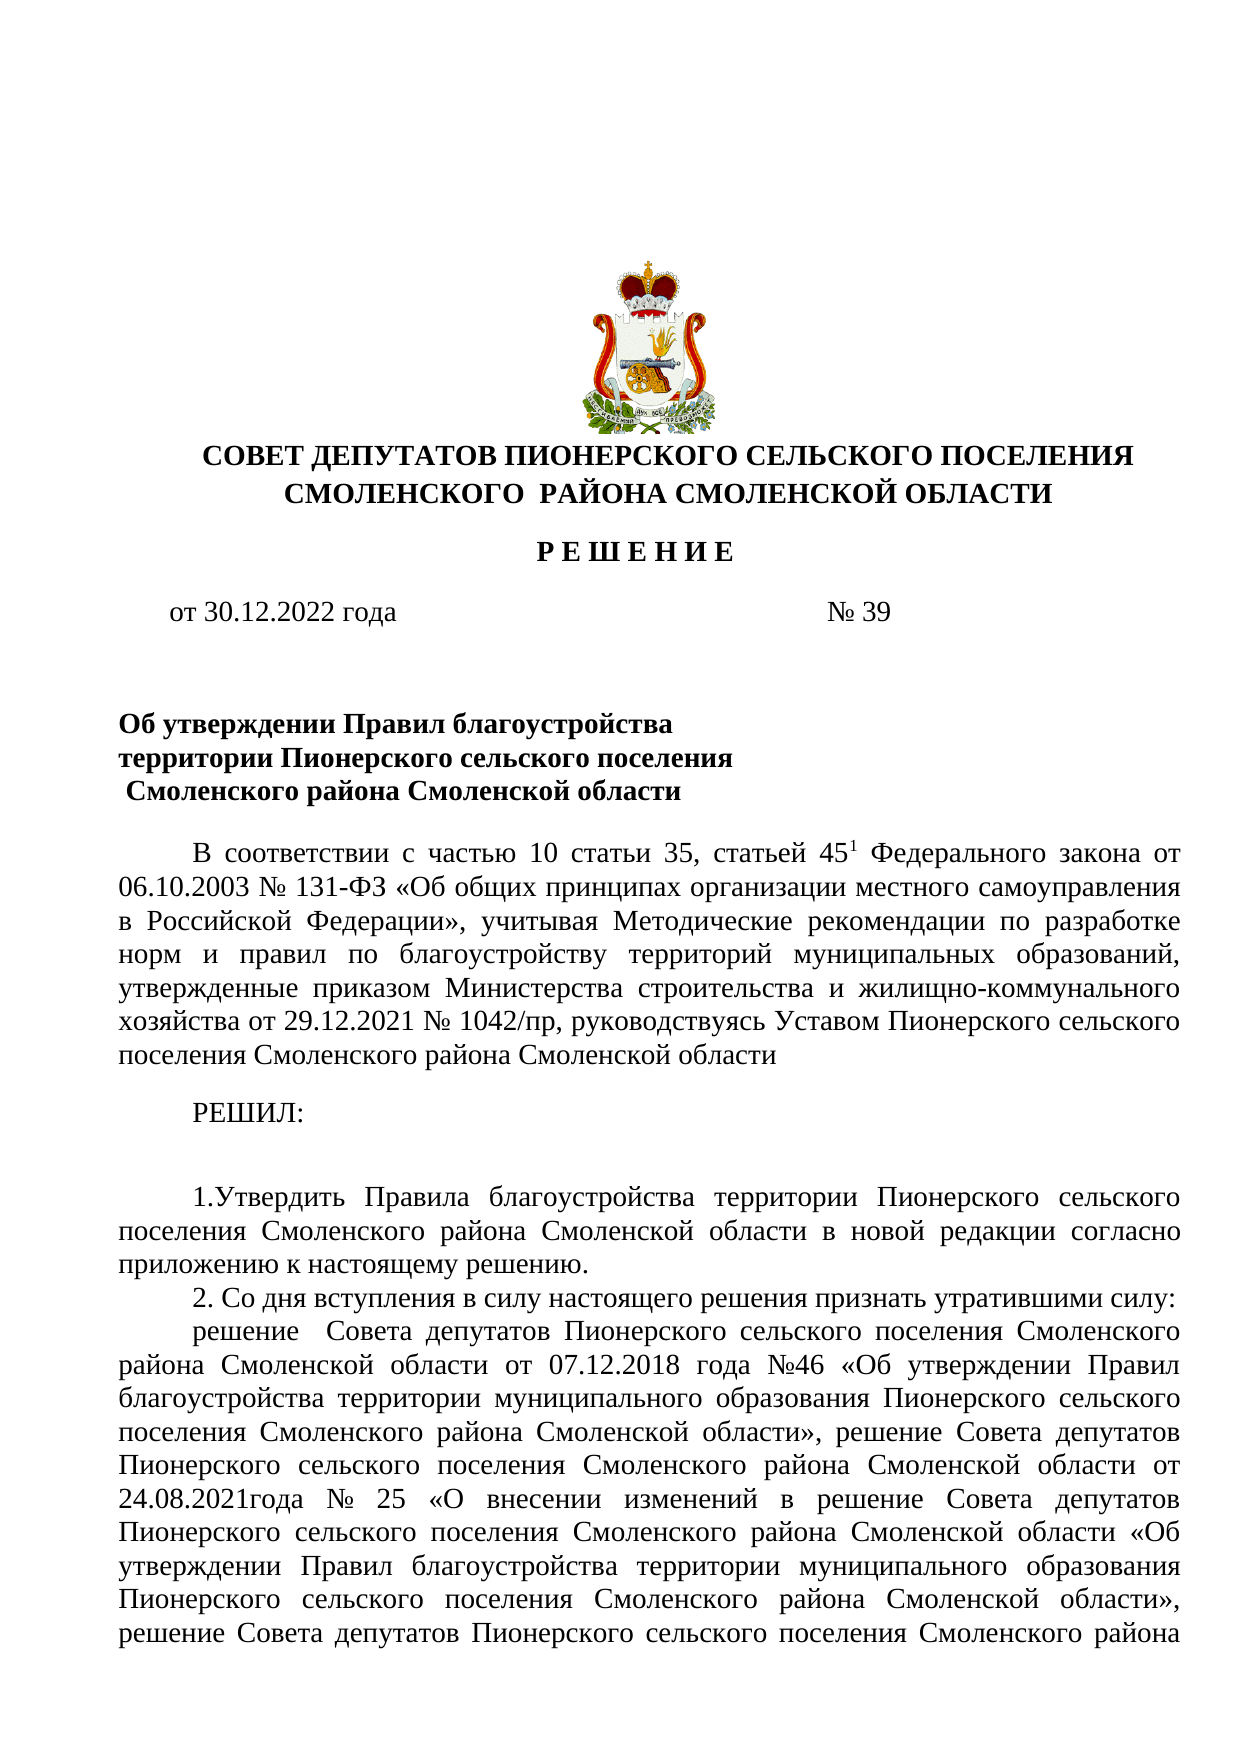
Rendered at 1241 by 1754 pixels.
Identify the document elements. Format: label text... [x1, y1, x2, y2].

text РЕШИЛ: [118, 1095, 1181, 1129]
text от 30.12.2022 года № 39 [118, 594, 1181, 627]
table_header СОВЕТ ДЕПУТАТОВ ПИОНЕРСКОГО СЕЛЬСКОГО ПОСЕЛЕНИЯ СМОЛЕНСКОГО РАЙОНА СМОЛЕНСКОЙ ОБЛАСТИ [96, 438, 1240, 534]
text Об утверждении Правил благоустройства [118, 706, 1181, 740]
picture [580, 258, 715, 434]
text Р Е Ш Е Н И Е [118, 534, 1181, 568]
text Смоленского района Смоленской области [118, 773, 1181, 807]
text территории Пионерского сельского поселения [118, 740, 1181, 773]
text 1.Утвердить Правила благоустройства территории Пионерского сельского поселения Смоленского района Смоленской области в новой редакции согласно приложению к настоящему решению. [118, 1179, 1181, 1280]
text В соответствии с частью 10 статьи 35, статьей 451 Федерального закона от 06.10.2003 № 131-ФЗ «Об общих принципах организации местного самоуправления в Российской Федерации», учитывая Методические рекомендации по разработке норм и правил по благоустройству территорий муниципальных образований, утвержденные приказом Министерства строительства и жилищно-коммунального хозяйства от 29.12.2021 № 1042/пр, руководствуясь Уставом Пионерского сельского поселения Смоленского района Смоленской области [118, 836, 1181, 1070]
text 2. Со дня вступления в силу настоящего решения признать утратившими силу: [118, 1280, 1181, 1313]
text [118, 1313, 1181, 1649]
